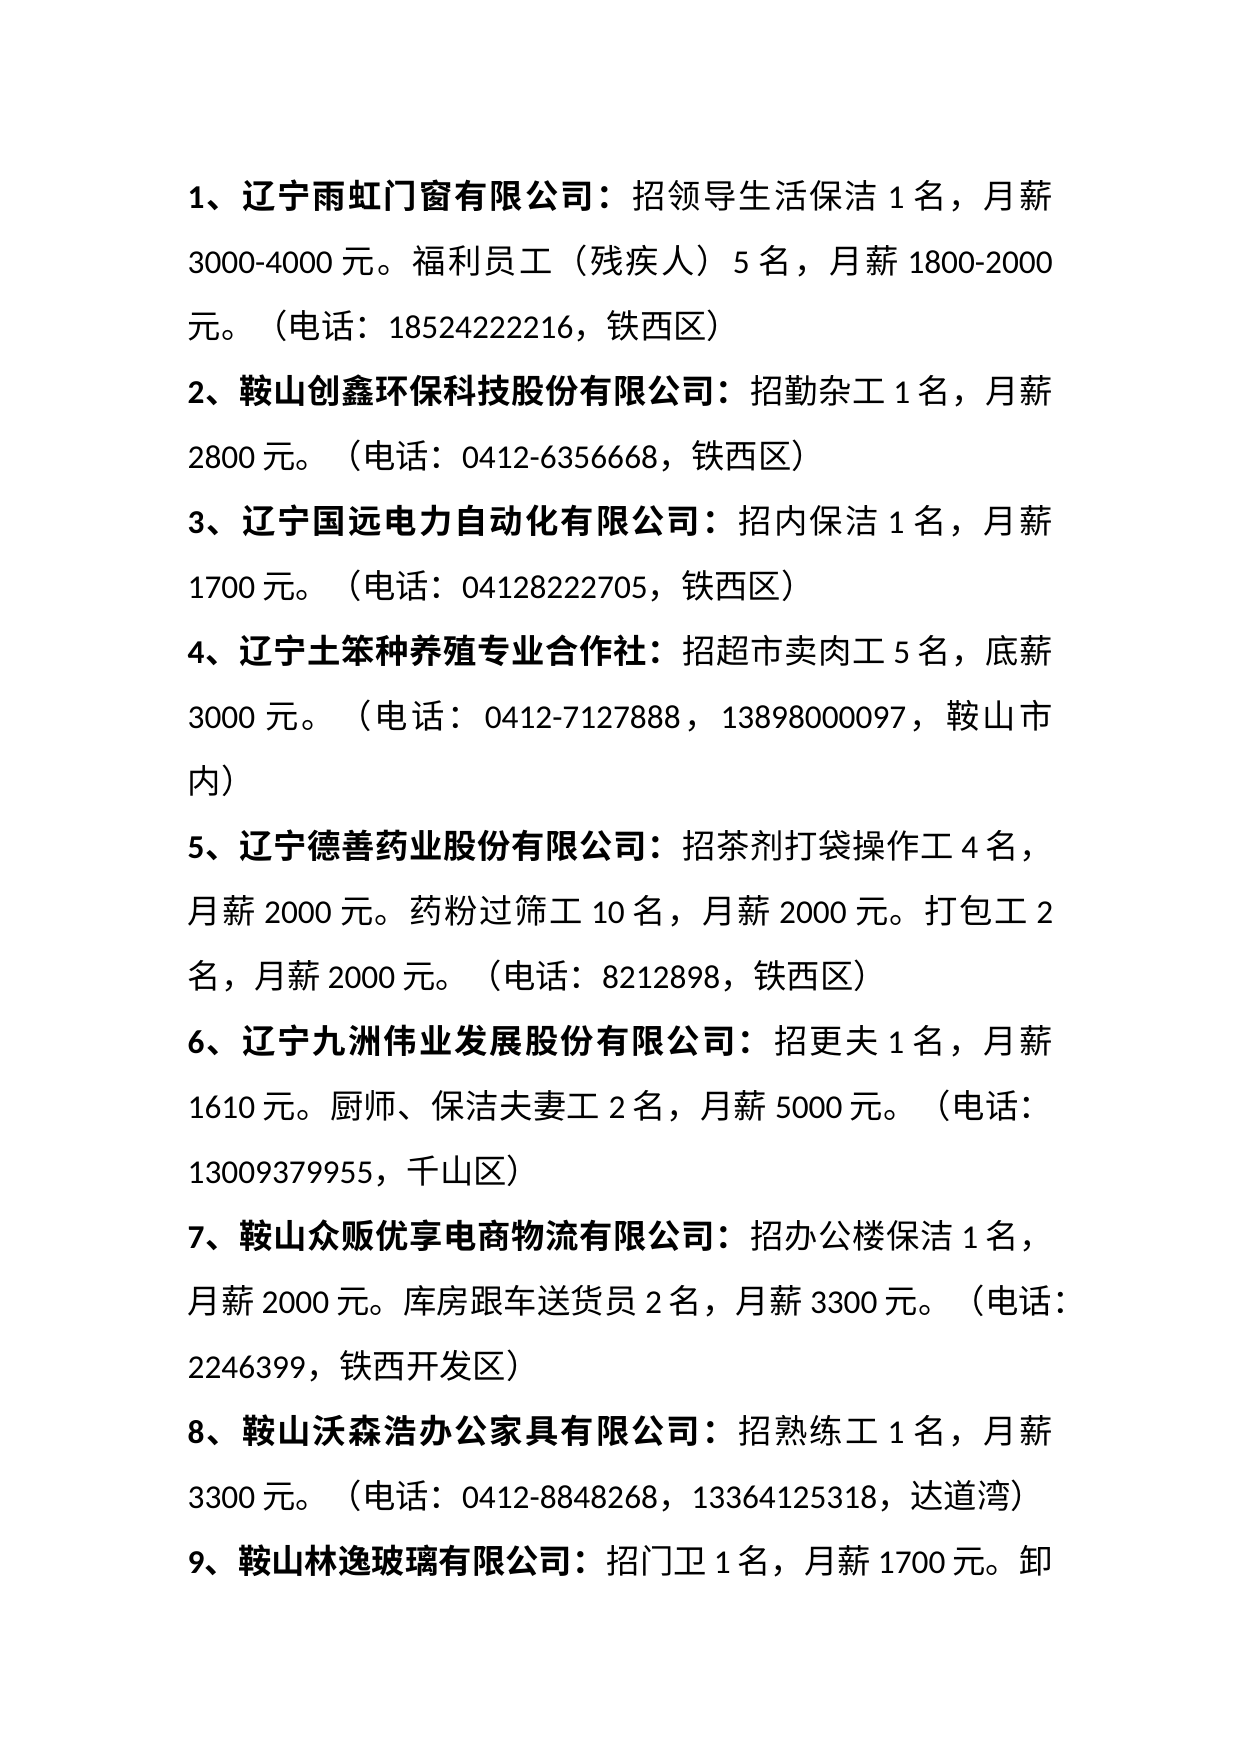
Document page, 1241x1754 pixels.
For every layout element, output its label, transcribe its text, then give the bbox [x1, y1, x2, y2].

text 7、鞍山众贩优享电商物流有限公司：招办公楼保洁1名，月薪2000元。库房跟车送货员2名，月薪3300元。（电话：2246399，铁西开发区） [187, 1202, 1053, 1397]
text 6、辽宁九洲伟业发展股份有限公司：招更夫1名，月薪1610元。厨师、保洁夫妻工2名，月薪5000元。（电话：13009379955，千山区） [187, 1007, 1053, 1202]
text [187, 1527, 1053, 1592]
text 3、辽宁国远电力自动化有限公司：招内保洁1名，月薪1700元。（电话：04128222705，铁西区） [187, 487, 1053, 617]
text 4、辽宁土笨种养殖专业合作社：招超市卖肉工5名，底薪3000元。（电话：0412-7127888，13898000097，鞍山市内） [187, 617, 1053, 812]
text 1、辽宁雨虹门窗有限公司：招领导生活保洁1名，月薪3000-4000元。福利员工（残疾人）5名，月薪1800-2000元。（电话：18524222216，铁西区） [187, 162, 1053, 357]
text 2、鞍山创鑫环保科技股份有限公司：招勤杂工1名，月薪2800元。（电话：0412-6356668，铁西区） [187, 357, 1053, 487]
text 8、鞍山沃森浩办公家具有限公司：招熟练工1名，月薪3300元。（电话：0412-8848268，13364125318，达道湾） [187, 1397, 1053, 1527]
text 5、辽宁德善药业股份有限公司：招茶剂打袋操作工4名，月薪2000元。药粉过筛工10名，月薪2000元。打包工2名，月薪2000元。（电话：8212898，铁西区） [187, 812, 1053, 1007]
